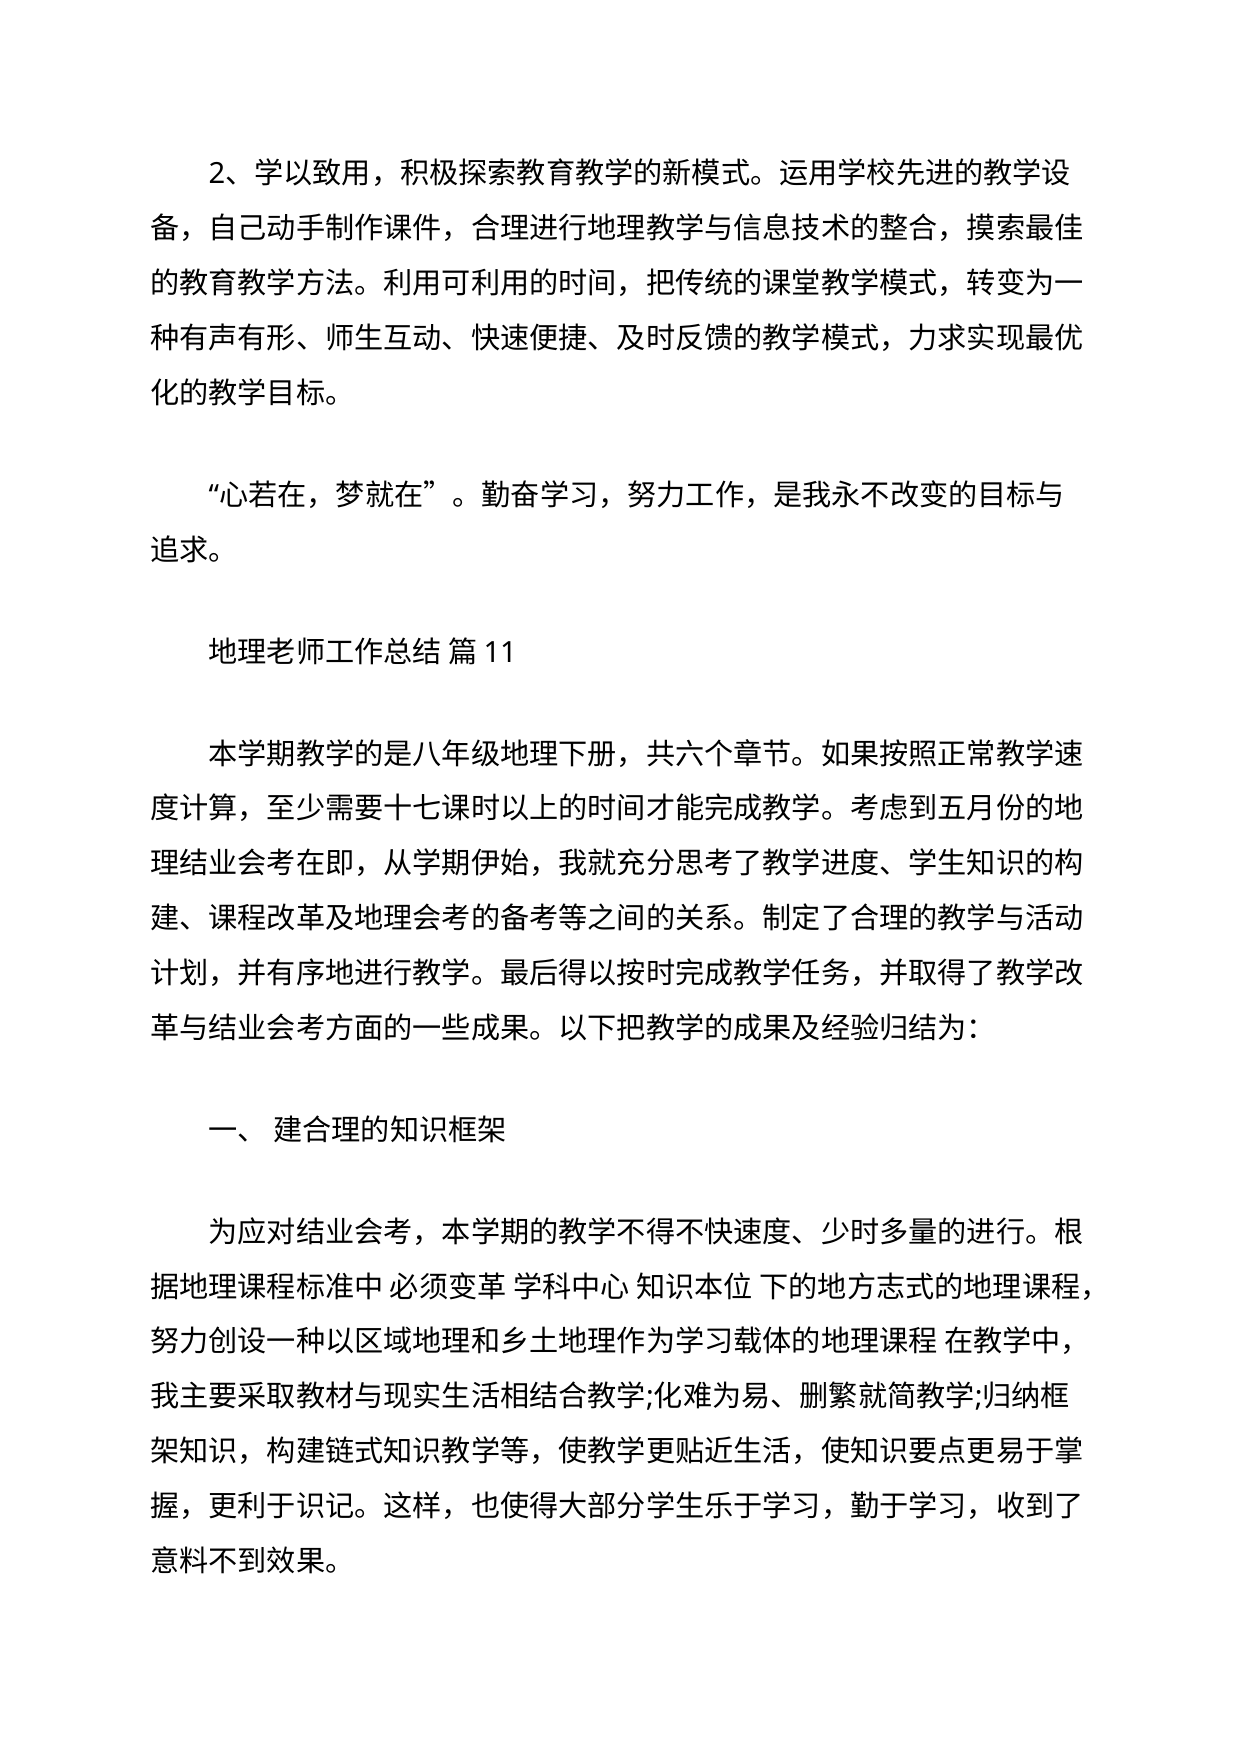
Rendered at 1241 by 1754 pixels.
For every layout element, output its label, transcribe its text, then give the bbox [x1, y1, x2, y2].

text “心若在，梦就在”。勤奋学习，努力工作，是我永不改变的目标与追求。 [150, 471, 1090, 569]
text 为应对结业会考，本学期的教学不得不快速度、少时多量的进行。根据地理课程标准中 必须变革 学科中心 知识本位 下的地方志式的地理课程，努力创设一种以区域地理和乡土地理作为学习载体的地理课程 在教学中，我主要采取教材与现实生活相结合教学;化难为易、删繁就简教学;归纳框架知识，构建链式知识教学等，使教学更贴近生活，使知识要点更易于掌握，更利于识记。这样，也使得大部分学生乐于学习，勤于学习，收到了意料不到效果。 [150, 1208, 1090, 1580]
text 地理老师工作总结 篇11 [150, 628, 1090, 671]
text 本学期教学的是八年级地理下册，共六个章节。如果按照正常教学速度计算，至少需要十七课时以上的时间才能完成教学。考虑到五月份的地理结业会考在即，从学期伊始，我就充分思考了教学进度、学生知识的构建、课程改革及地理会考的备考等之间的关系。制定了合理的教学与活动计划，并有序地进行教学。最后得以按时完成教学任务，并取得了教学改革与结业会考方面的一些成果。以下把教学的成果及经验归结为： [150, 730, 1090, 1047]
text 2、学以致用，积极探索教育教学的新模式。运用学校先进的教学设备，自己动手制作课件，合理进行地理教学与信息技术的整合，摸索最佳的教育教学方法。利用可利用的时间，把传统的课堂教学模式，转变为一种有声有形、师生互动、快速便捷、及时反馈的教学模式，力求实现最优化的教学目标。 [150, 150, 1090, 412]
text 一、 建合理的知识框架 [150, 1106, 1090, 1149]
